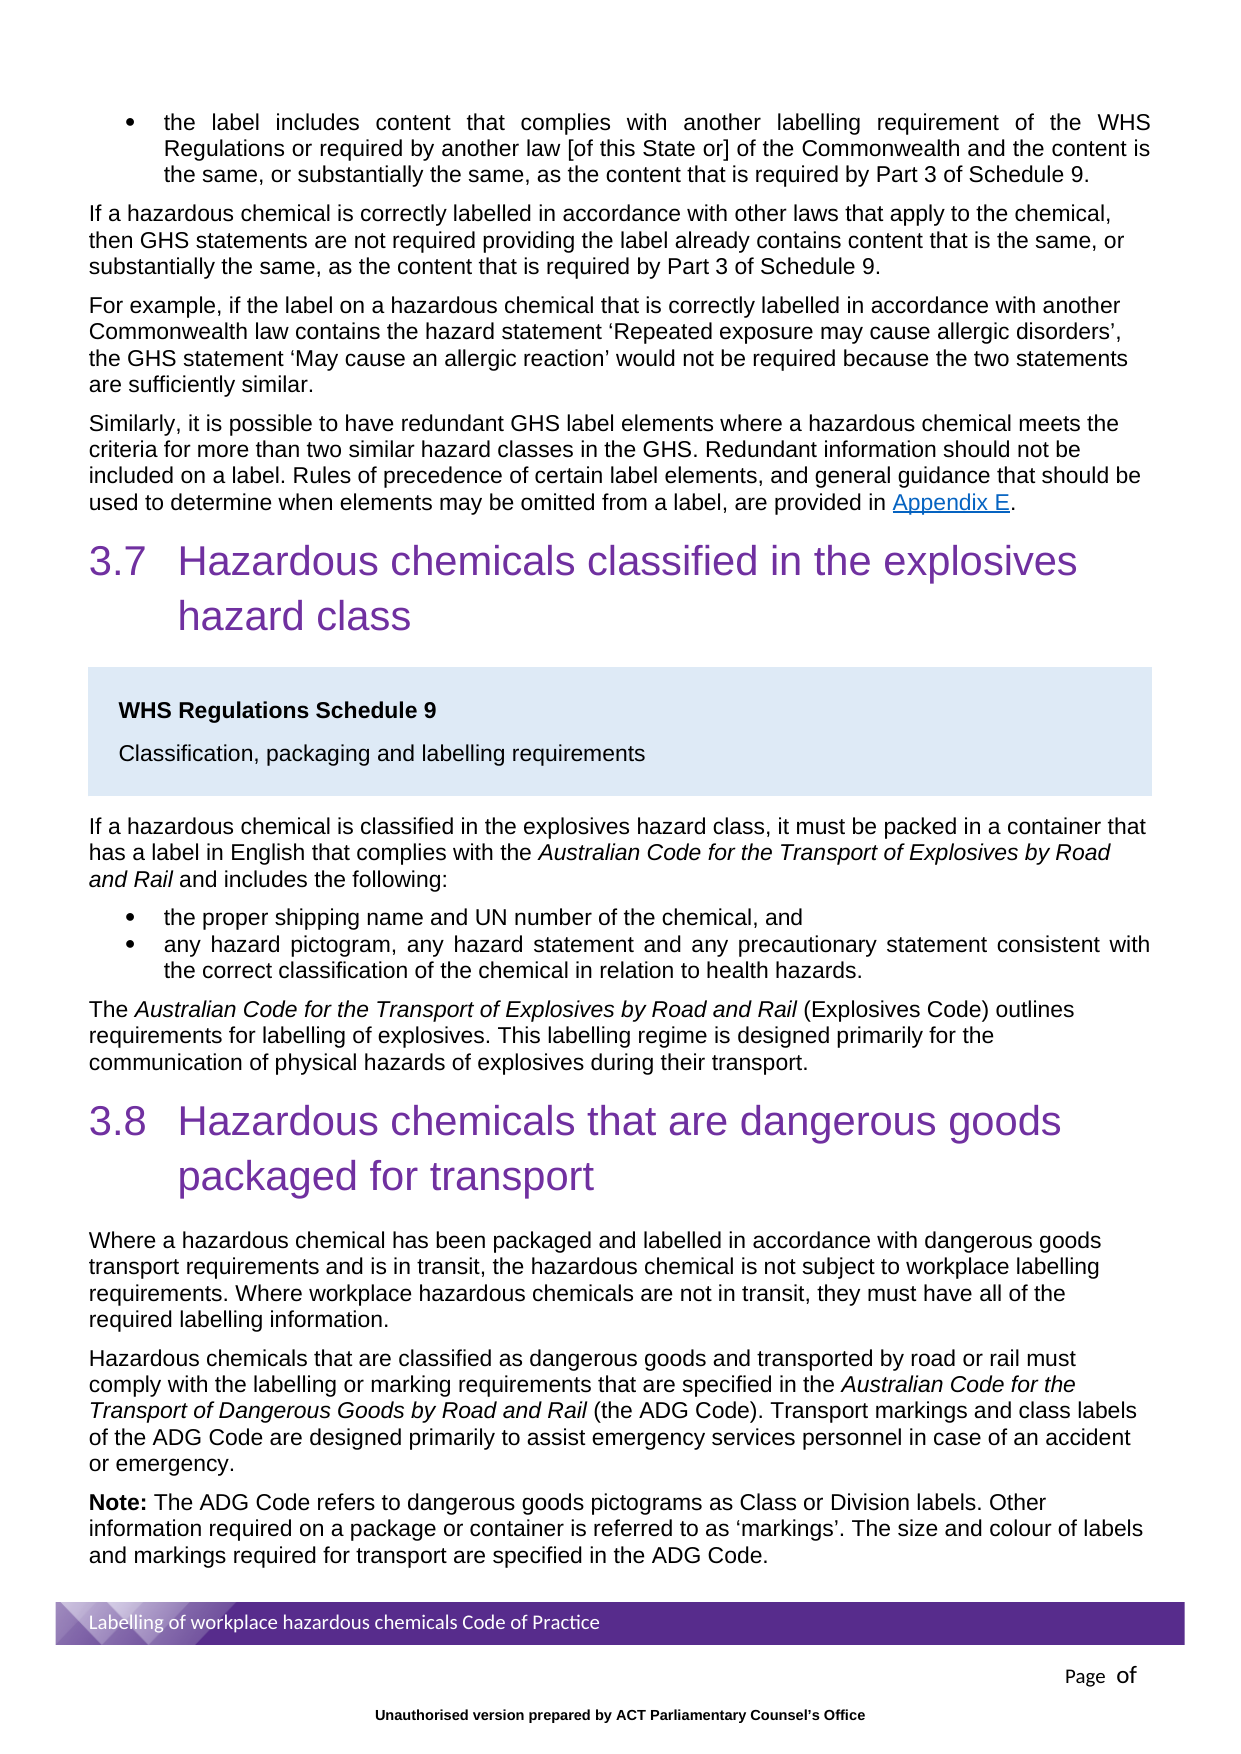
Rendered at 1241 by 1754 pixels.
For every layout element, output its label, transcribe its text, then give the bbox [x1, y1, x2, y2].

list any hazard pictogram, any hazard statement and any precautionary statement consistent with the correct classification of the chemical in relation to health hazards. [126, 931, 1152, 983]
text If a hazardous chemical is correctly labelled in accordance with other laws that apply to the chemical, then GHS statements are not required providing the label already contains content that is the same, or substantially the same, as the content that is required by Part 3 of Schedule 9. [89, 200, 1152, 279]
text If a hazardous chemical is classified in the explosives hazard class, it must be packed in a container that has a label in English that complies with the Australian Code for the Transport of Explosives by Road and Rail and includes the following: [89, 813, 1152, 892]
text Where a hazardous chemical has been packaged and labelled in accordance with dangerous goods transport requirements and is in transit, the hazardous chemical is not subject to workplace labelling requirements. Where workplace hazardous chemicals are not in transit, they must have all of the required labelling information. [89, 1227, 1152, 1332]
list Hazardous chemicals classified in the explosives hazard class [89, 536, 1152, 639]
text Note: The ADG Code refers to dangerous goods pictograms as Class or Division labels. Other information required on a package or container is referred to as ‘markings’. The size and colour of labels and markings required for transport are specified in the ADG Code. [89, 1489, 1152, 1568]
text The Australian Code for the Transport of Explosives by Road and Rail (Explosives Code) outlines requirements for labelling of explosives. This labelling regime is designed primarily for the communication of physical hazards of explosives during their transport. [89, 996, 1152, 1075]
picture [55, 1602, 1185, 1645]
list Hazardous chemicals that are dangerous goods packaged for transport [89, 1096, 1152, 1199]
list the label includes content that complies with another labelling requirement of the WHS Regulations or required by another law [of this State or] of the Commonwealth and the content is the same, or substantially the same, as the content that is required by Part 3 of Schedule 9. [126, 109, 1152, 188]
text For example, if the label on a hazardous chemical that is correctly labelled in accordance with another Commonwealth law contains the hazard statement ‘Repeated exposure may cause allergic disorders’, the GHS statement ‘May cause an allergic reaction’ would not be required because the two statements are sufficiently similar. [89, 292, 1152, 397]
text WHS Regulations Schedule 9 [89, 668, 1151, 710]
text Classification, packaging and labelling requirements [89, 710, 1151, 795]
text Similarly, it is possible to have redundant GHS label elements where a hazardous chemical meets the criteria for more than two similar hazard classes in the GHS. Redundant information should not be included on a label. Rules of precedence of certain label elements, and general guidance that should be used to determine when elements may be omitted from a label, are provided in Appendix E. [89, 410, 1152, 515]
text Hazardous chemicals that are classified as dangerous goods and transported by road or rail must comply with the labelling or marking requirements that are specified in the Australian Code for the Transport of Dangerous Goods by Road and Rail (the ADG Code). Transport markings and class labels of the ADG Code are designed primarily to assist emergency services personnel in case of an accident or emergency. [89, 1345, 1152, 1477]
list the proper shipping name and UN number of the chemical, and [126, 904, 1152, 931]
